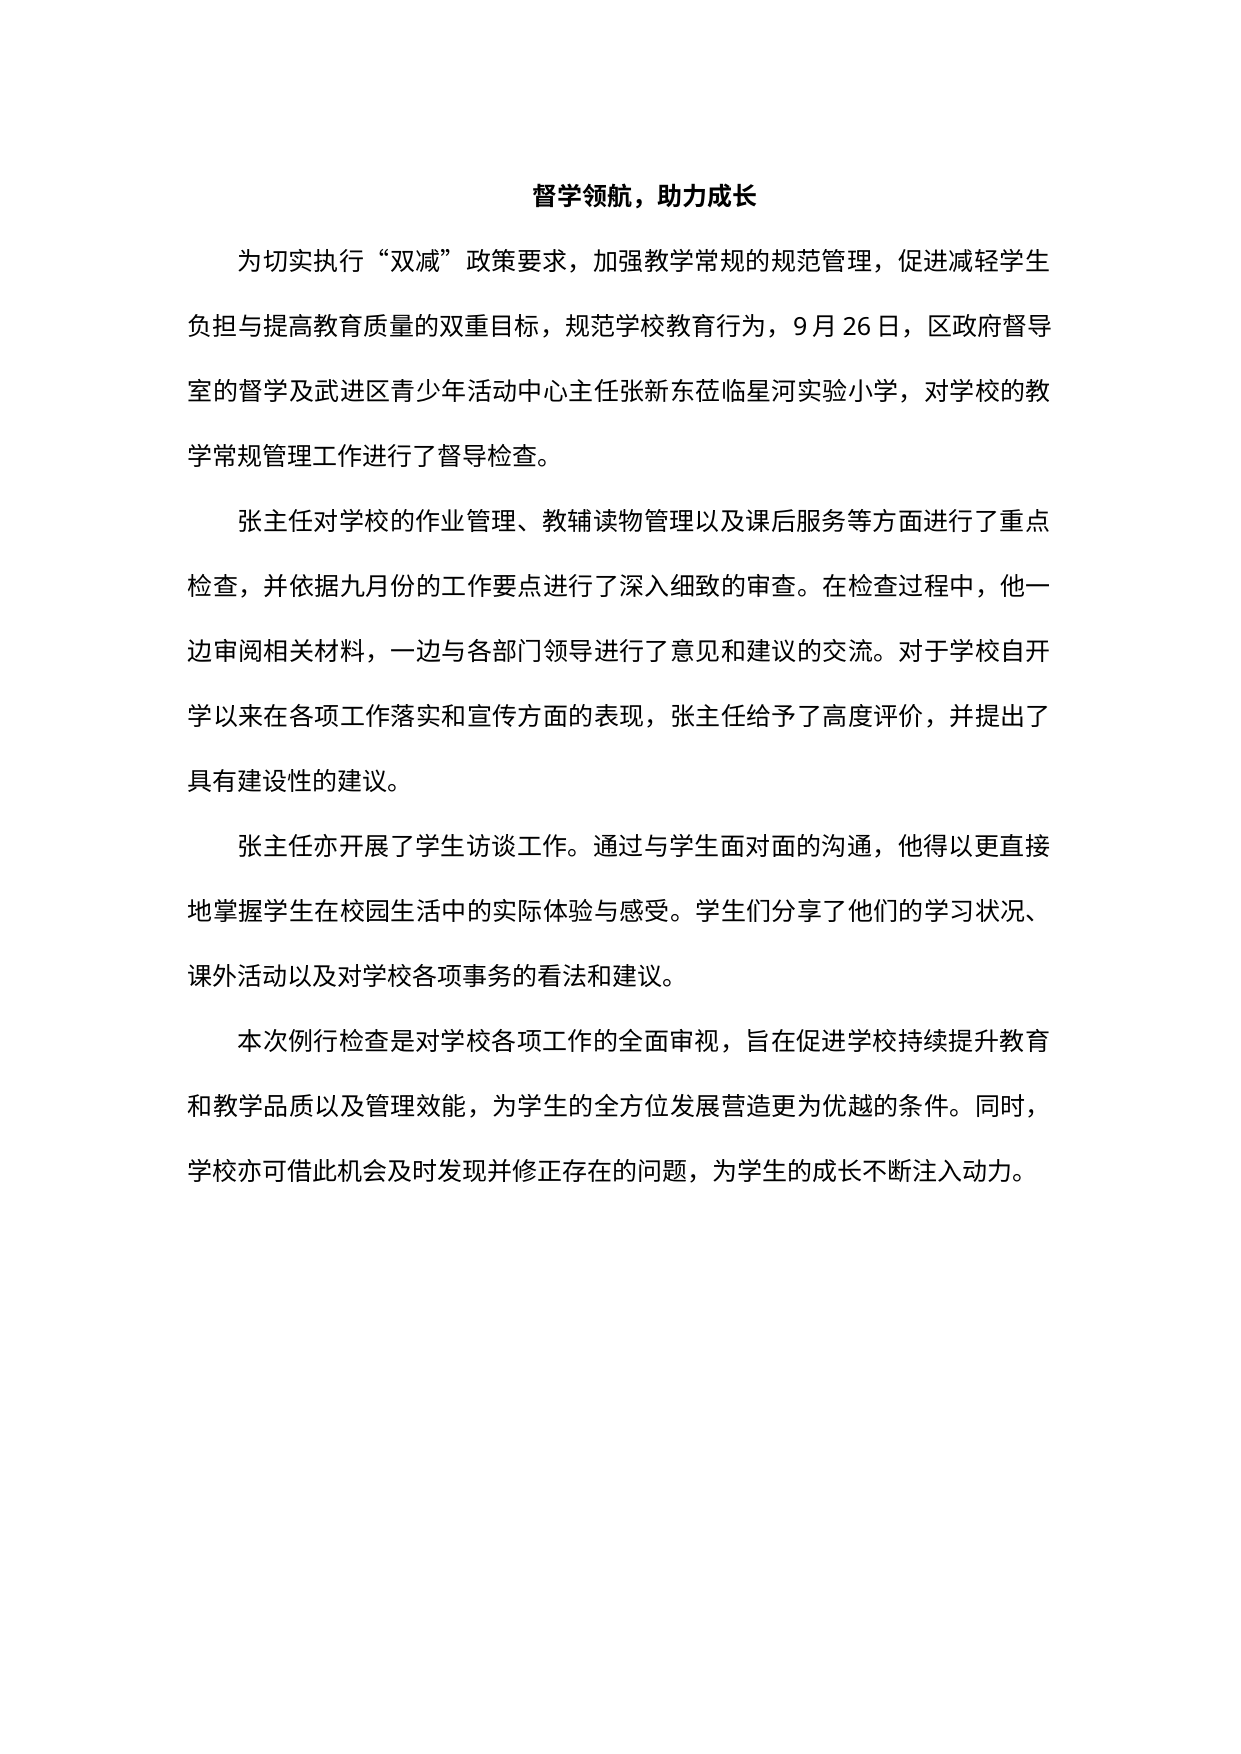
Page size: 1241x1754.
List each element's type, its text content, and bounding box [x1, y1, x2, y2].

text 张主任对学校的作业管理、教辅读物管理以及课后服务等方面进行了重点检查，并依据九月份的工作要点进行了深入细致的审查。在检查过程中，他一边审阅相关材料，一边与各部门领导进行了意见和建议的交流。对于学校自开学以来在各项工作落实和宣传方面的表现，张主任给予了高度评价，并提出了具有建设性的建议。 [187, 487, 1053, 812]
text 为切实执行“双减”政策要求，加强教学常规的规范管理，促进减轻学生负担与提高教育质量的双重目标，规范学校教育行为，9月26日，区政府督导室的督学及武进区青少年活动中心主任张新东莅临星河实验小学，对学校的教学常规管理工作进行了督导检查。 [187, 227, 1053, 487]
text 张主任亦开展了学生访谈工作。通过与学生面对面的沟通，他得以更直接地掌握学生在校园生活中的实际体验与感受。学生们分享了他们的学习状况、课外活动以及对学校各项事务的看法和建议。 [187, 812, 1053, 1007]
text 督学领航，助力成长 [187, 162, 1053, 227]
text 本次例行检查是对学校各项工作的全面审视，旨在促进学校持续提升教育和教学品质以及管理效能，为学生的全方位发展营造更为优越的条件。同时，学校亦可借此机会及时发现并修正存在的问题，为学生的成长不断注入动力。 [187, 1007, 1053, 1202]
